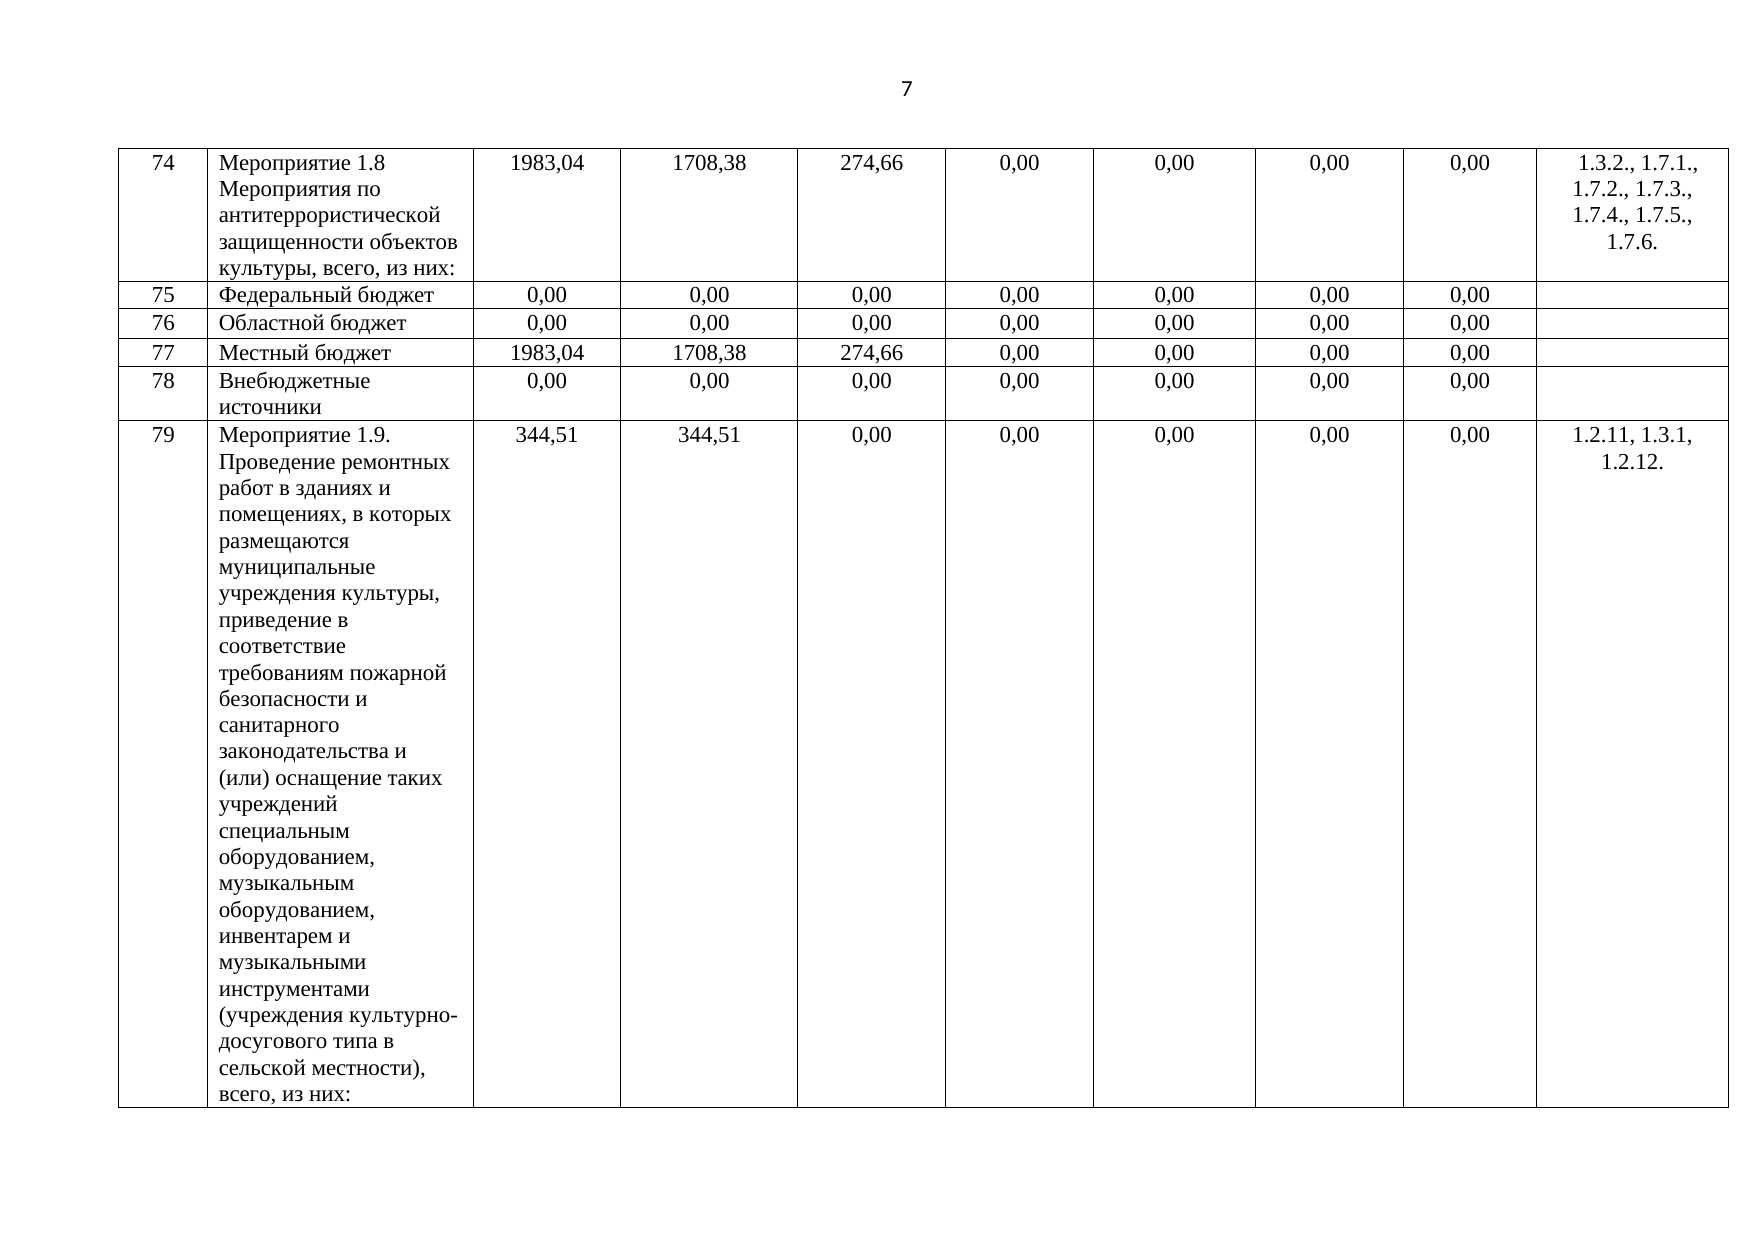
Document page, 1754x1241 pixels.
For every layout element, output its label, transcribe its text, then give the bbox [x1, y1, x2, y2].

table_cell 0,00 [1404, 421, 1536, 1107]
table_cell 0,00 [1404, 309, 1536, 338]
table_cell Мероприятие 1.8 Мероприятия по антитеррористической защищенности объектов культуры, всего, из них: [208, 149, 473, 281]
table_cell 0,00 [946, 339, 1093, 366]
table_cell 344,51 [621, 421, 797, 1107]
table_cell 0,00 [1094, 282, 1255, 308]
table_cell 0,00 [1094, 309, 1255, 338]
table_cell [1537, 282, 1728, 308]
table_cell 0,00 [798, 309, 945, 338]
table_cell 0,00 [1256, 367, 1403, 420]
table_cell 0,00 [1094, 421, 1255, 1107]
table_cell 0,00 [1256, 421, 1403, 1107]
table_cell 0,00 [1404, 149, 1536, 281]
table_cell 344,51 [474, 421, 620, 1107]
table_cell 0,00 [1094, 149, 1255, 281]
table_cell [1537, 339, 1728, 366]
table_cell 274,66 [798, 339, 945, 366]
table_cell 0,00 [621, 282, 797, 308]
table_cell 0,00 [798, 367, 945, 420]
table_cell 0,00 [946, 149, 1093, 281]
table_cell Мероприятие 1.9. Проведение ремонтных работ в зданиях и помещениях, в которых размещаются муниципальные учреждения культуры, приведение в соответствие требованиям пожарной безопасности и санитарного законодательства и (или) оснащение таких учреждений специальным оборудованием, музыкальным оборудованием, инвентарем и музыкальными инструментами (учреждения культурно-досугового типа в сельской местности), всего, из них: [208, 421, 473, 1107]
table_cell 1983,04 [474, 149, 620, 281]
table_cell [1537, 367, 1728, 420]
table_cell 0,00 [1256, 339, 1403, 366]
table_cell 78 [119, 367, 207, 420]
table_cell 0,00 [1256, 282, 1403, 308]
table_cell 0,00 [1404, 339, 1536, 366]
table_cell 0,00 [798, 421, 945, 1107]
table_cell 1.3.2., 1.7.1., 1.7.2., 1.7.3., 1.7.4., 1.7.5., 1.7.6. [1537, 149, 1728, 281]
table_cell Областной бюджет [208, 309, 473, 338]
table_cell 74 [119, 149, 207, 281]
table_cell Местный бюджет [208, 339, 473, 366]
table_cell 0,00 [798, 282, 945, 308]
table_cell 1.2.11, 1.3.1, 1.2.12. [1537, 421, 1728, 1107]
table_cell 0,00 [1256, 309, 1403, 338]
table_cell Федеральный бюджет [208, 282, 473, 308]
table_cell 0,00 [1404, 282, 1536, 308]
table_cell 1983,04 [474, 339, 620, 366]
table_cell 0,00 [946, 421, 1093, 1107]
table_cell 0,00 [1256, 149, 1403, 281]
table_cell 0,00 [474, 367, 620, 420]
table_cell 77 [119, 339, 207, 366]
table_cell 0,00 [1094, 339, 1255, 366]
table_cell 79 [119, 421, 207, 1107]
table_cell 0,00 [621, 367, 797, 420]
table_cell 274,66 [798, 149, 945, 281]
table_cell 1708,38 [621, 149, 797, 281]
table_cell 0,00 [946, 367, 1093, 420]
table_cell 0,00 [621, 309, 797, 338]
table_cell Внебюджетные источники [208, 367, 473, 420]
table_cell 76 [119, 309, 207, 338]
table_cell 0,00 [474, 282, 620, 308]
table_cell [1537, 309, 1728, 338]
table_cell 0,00 [1094, 367, 1255, 420]
table_cell 1708,38 [621, 339, 797, 366]
table_cell 0,00 [946, 309, 1093, 338]
table_cell 0,00 [1404, 367, 1536, 420]
table_cell 75 [119, 282, 207, 308]
table_cell 0,00 [474, 309, 620, 338]
table_cell 0,00 [946, 282, 1093, 308]
